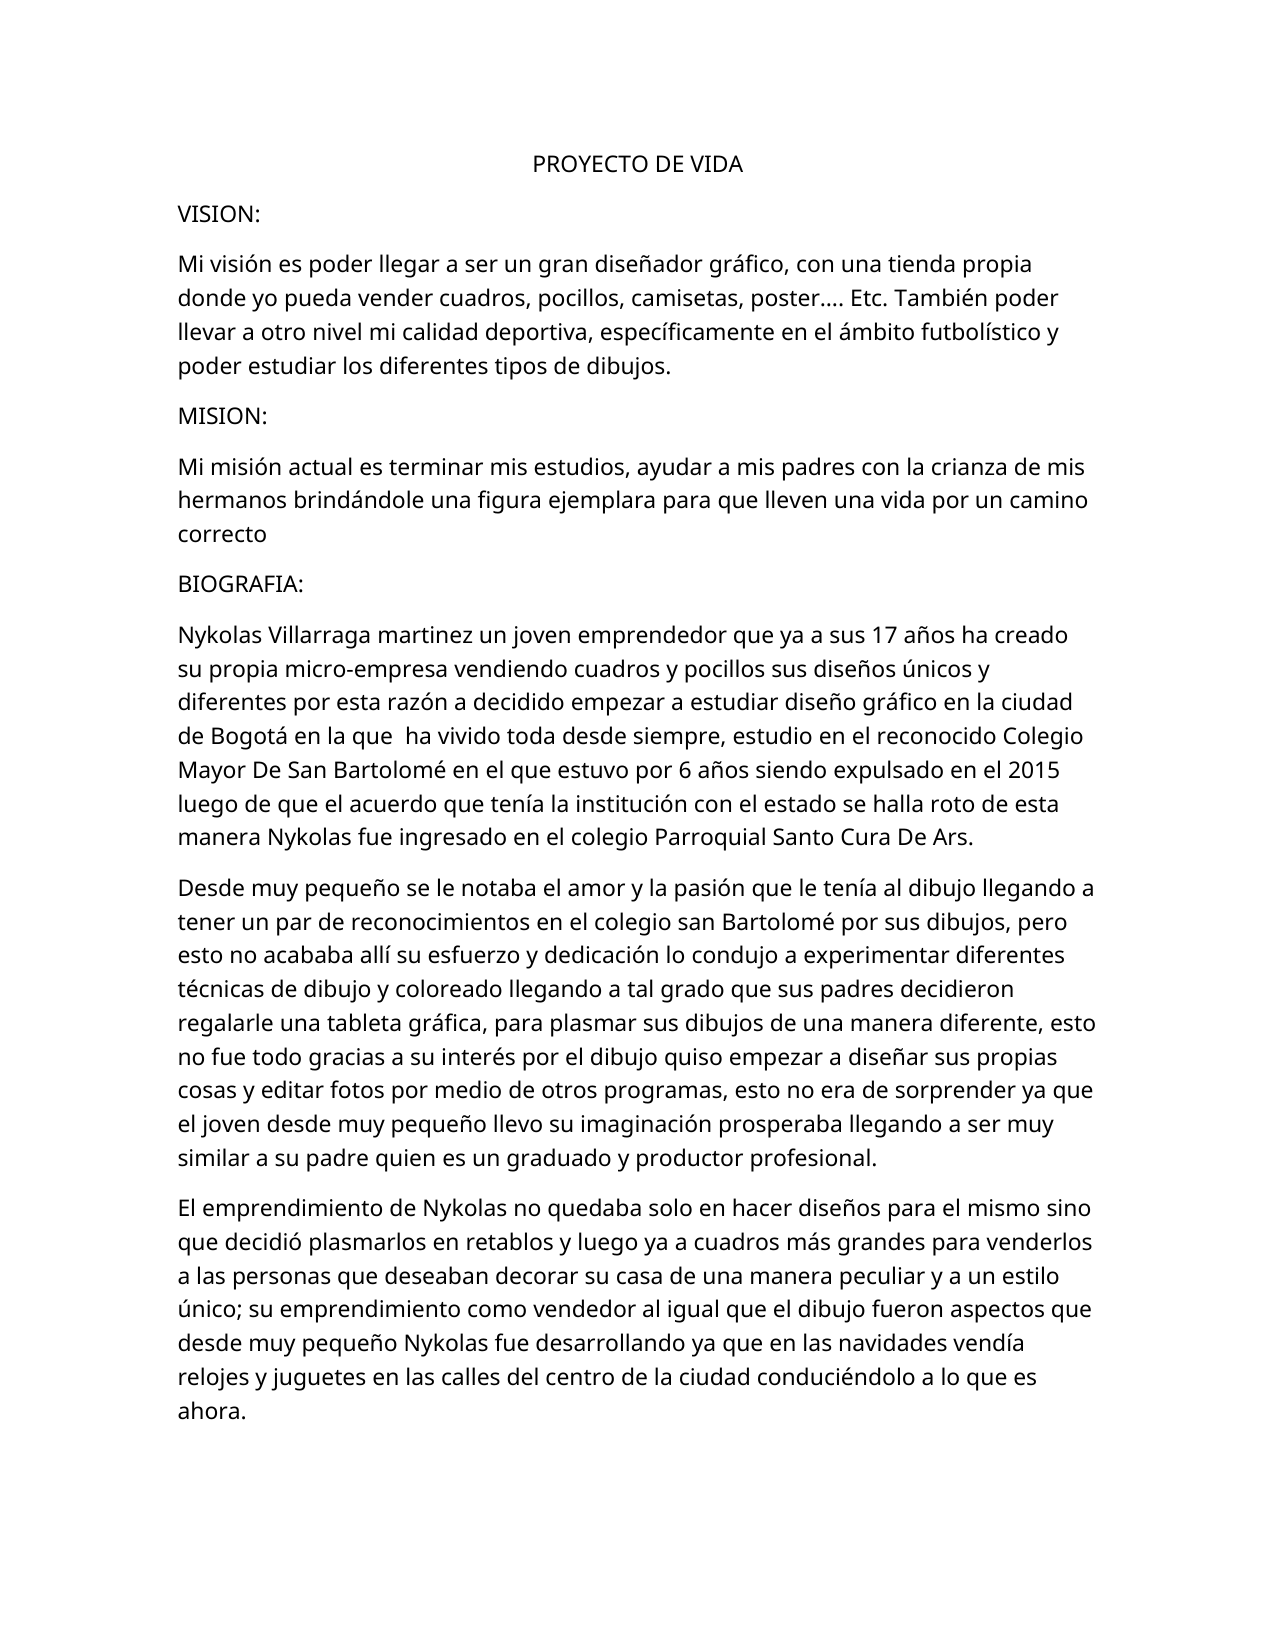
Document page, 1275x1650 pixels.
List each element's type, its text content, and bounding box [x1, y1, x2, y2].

text VISION: [177, 198, 1098, 229]
text Nykolas Villarraga martinez un joven emprendedor que ya a sus 17 años ha creado su propia micro-empresa vendiendo cuadros y pocillos sus diseños únicos y diferentes por esta razón a decidido empezar a estudiar diseño gráfico en la ciudad de Bogotá en la que ha vivido toda desde siempre, estudio en el reconocido Colegio Mayor De San Bartolomé en el que estuvo por 6 años siendo expulsado en el 2015 luego de que el acuerdo que tenía la institución con el estado se halla roto de esta manera Nykolas fue ingresado en el colegio Parroquial Santo Cura De Ars. [177, 619, 1098, 853]
text El emprendimiento de Nykolas no quedaba solo en hacer diseños para el mismo sino que decidió plasmarlos en retablos y luego ya a cuadros más grandes para venderlos a las personas que deseaban decorar su casa de una manera peculiar y a un estilo único; su emprendimiento como vendedor al igual que el dibujo fueron aspectos que desde muy pequeño Nykolas fue desarrollando ya que en las navidades vendía relojes y juguetes en las calles del centro de la ciudad conduciéndolo a lo que es ahora. [177, 1192, 1098, 1426]
text PROYECTO DE VIDA [177, 148, 1098, 179]
text MISION: [177, 400, 1098, 431]
text Desde muy pequeño se le notaba el amor y la pasión que le tenía al dibujo llegando a tener un par de reconocimientos en el colegio san Bartolomé por sus dibujos, pero esto no acababa allí su esfuerzo y dedicación lo condujo a experimentar diferentes técnicas de dibujo y coloreado llegando a tal grado que sus padres decidieron regalarle una tableta gráfica, para plasmar sus dibujos de una manera diferente, esto no fue todo gracias a su interés por el dibujo quiso empezar a diseñar sus propias cosas y editar fotos por medio de otros programas, esto no era de sorprender ya que el joven desde muy pequeño llevo su imaginación prosperaba llegando a ser muy similar a su padre quien es un graduado y productor profesional. [177, 872, 1098, 1173]
text Mi visión es poder llegar a ser un gran diseñador gráfico, con una tienda propia donde yo pueda vender cuadros, pocillos, camisetas, poster…. Etc. También poder llevar a otro nivel mi calidad deportiva, específicamente en el ámbito futbolístico y poder estudiar los diferentes tipos de dibujos. [177, 248, 1098, 381]
text BIOGRAFIA: [177, 568, 1098, 600]
text Mi misión actual es terminar mis estudios, ayudar a mis padres con la crianza de mis hermanos brindándole una figura ejemplara para que lleven una vida por un camino correcto [177, 451, 1098, 549]
